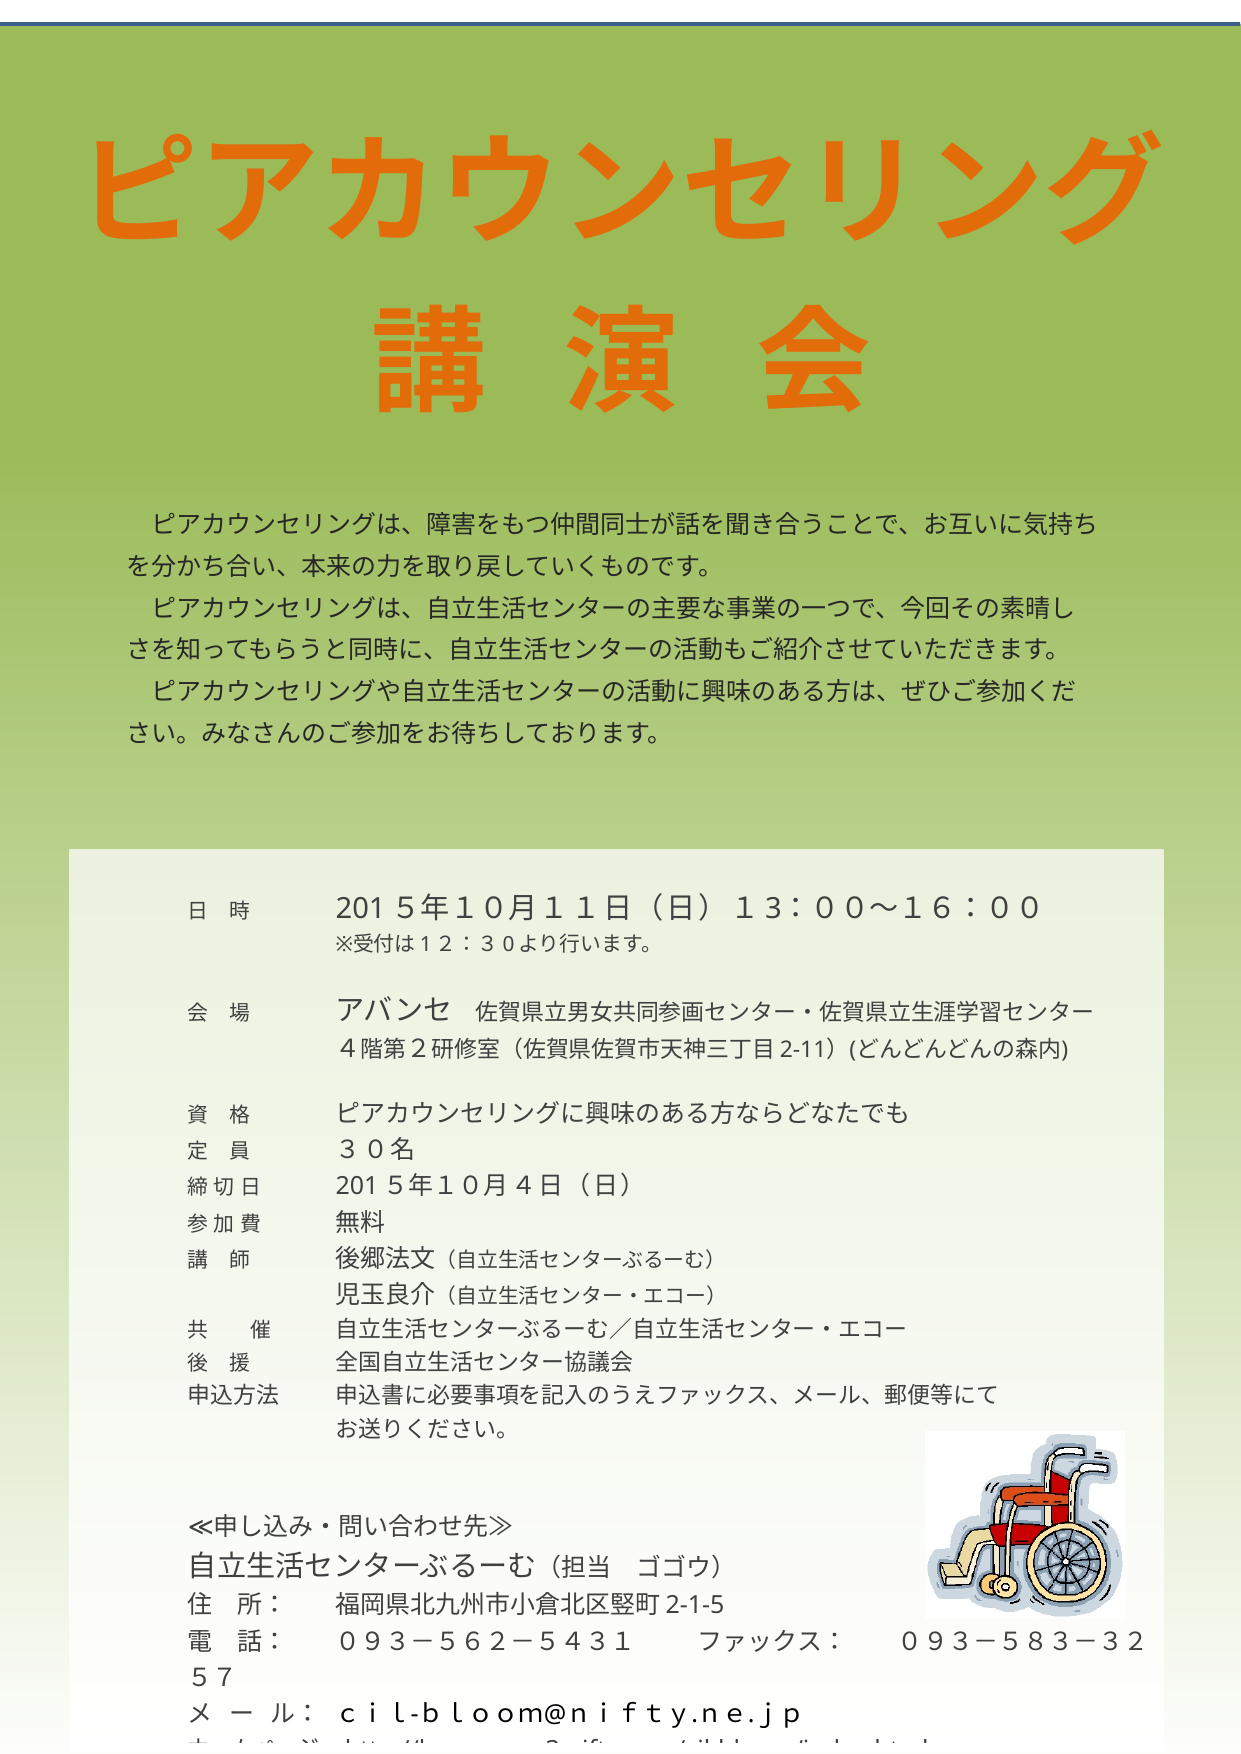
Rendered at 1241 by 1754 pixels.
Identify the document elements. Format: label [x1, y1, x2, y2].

picture [925, 1431, 1125, 1619]
